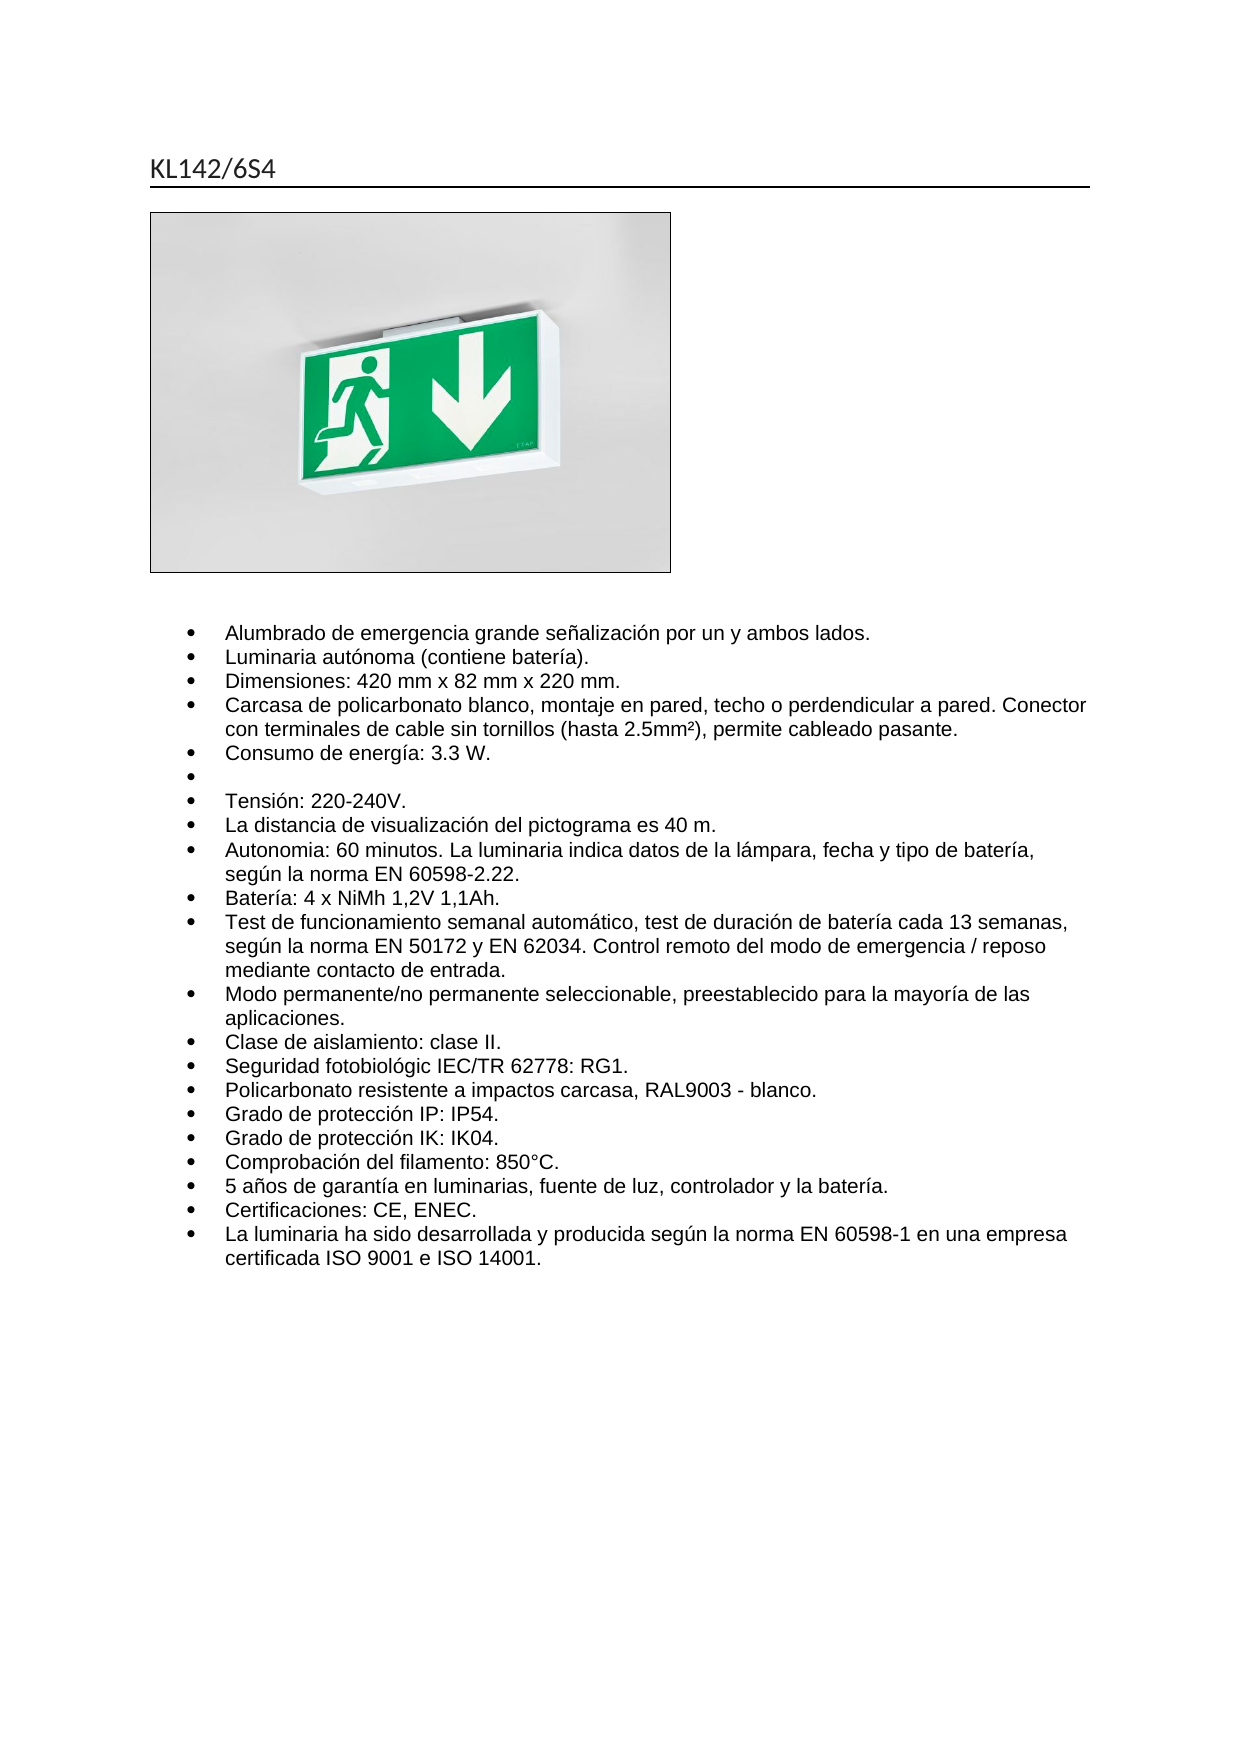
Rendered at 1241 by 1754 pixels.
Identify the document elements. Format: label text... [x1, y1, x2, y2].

list Clase de aislamiento: clase II. [187, 1029, 1090, 1053]
list Autonomia: 60 minutos. La luminaria indica datos de la lámpara, fecha y tipo de batería, según la norma EN 60598-2.22. [187, 837, 1090, 885]
list Seguridad fotobiológic IEC/TR 62778: RG1. [187, 1053, 1090, 1078]
list Comprobación del filamento: 850°C. [187, 1150, 1090, 1174]
list Alumbrado de emergencia grande señalización por un y ambos lados. [187, 621, 1090, 645]
list Grado de protección IK: IK04. [187, 1126, 1090, 1150]
list 5 años de garantía en luminarias, fuente de luz, controlador y la batería. [187, 1174, 1090, 1198]
text KL142/6S4 [150, 150, 1090, 186]
list Test de funcionamiento semanal automático, test de duración de batería cada 13 semanas, según la norma EN 50172 y EN 62034. Control remoto del modo de emergencia / reposo mediante contacto de entrada. [187, 909, 1090, 981]
list Consumo de energía: 3.3 W. [187, 741, 1090, 765]
picture [151, 213, 670, 572]
list Grado de protección IP: IP54. [187, 1102, 1090, 1126]
list Tensión: 220-240V. [187, 789, 1090, 813]
list Batería: 4 x NiMh 1,2V 1,1Ah. [187, 885, 1090, 909]
list Dimensiones: 420 mm x 82 mm x 220 mm. [187, 669, 1090, 693]
list La luminaria ha sido desarrollada y producida según la norma EN 60598-1 en una empresa certificada ISO 9001 e ISO 14001. [187, 1222, 1090, 1270]
list Policarbonato resistente a impactos carcasa, RAL9003 - blanco. [187, 1078, 1090, 1102]
list La distancia de visualización del pictograma es 40 m. [187, 813, 1090, 837]
list Modo permanente/no permanente seleccionable, preestablecido para la mayoría de las aplicaciones. [187, 981, 1090, 1029]
list Carcasa de policarbonato blanco, montaje en pared, techo o perdendicular a pared. Conector con terminales de cable sin tornillos (hasta 2.5mm²), permite cableado pasante. [187, 693, 1090, 741]
list Luminaria autónoma (contiene batería). [187, 645, 1090, 669]
list Certificaciones: CE, ENEC. [187, 1198, 1090, 1222]
